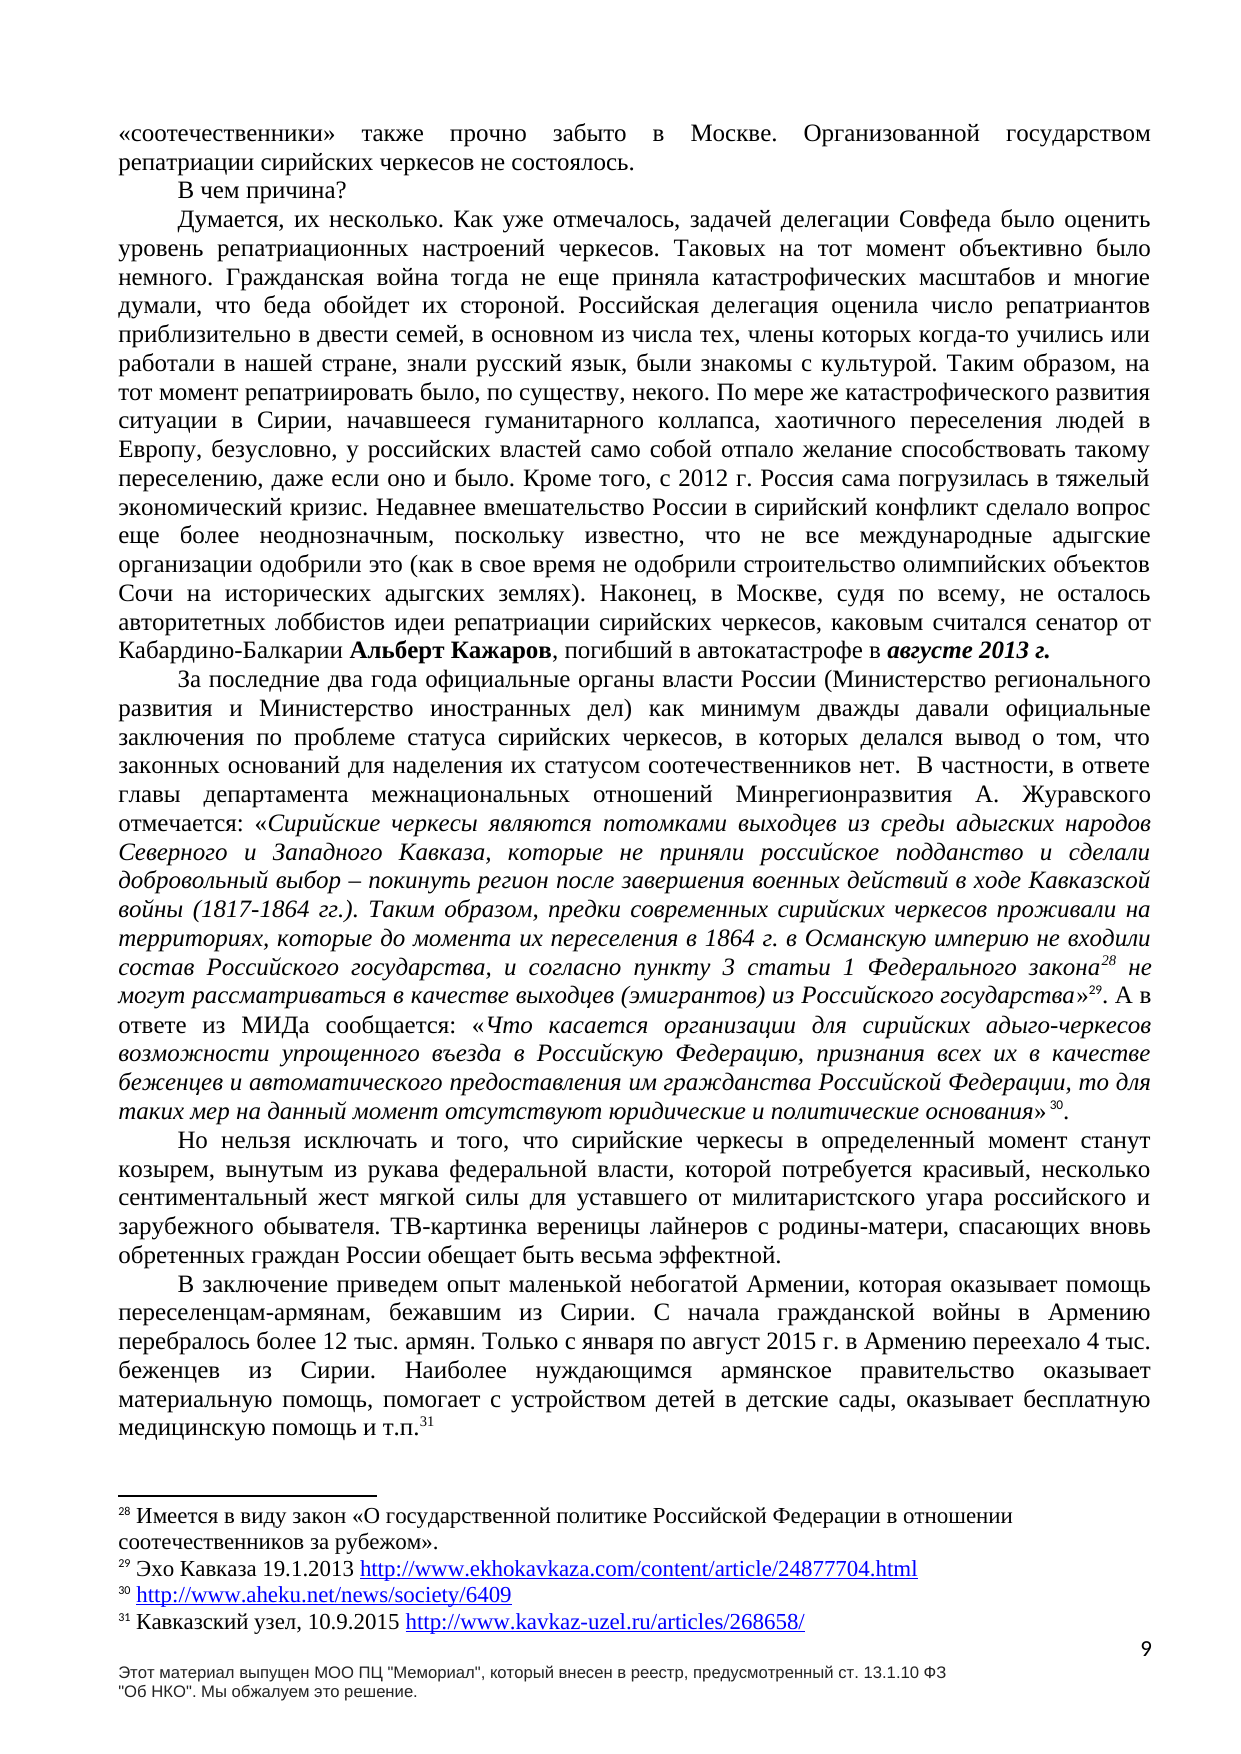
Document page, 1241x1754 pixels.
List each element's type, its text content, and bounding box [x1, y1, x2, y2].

text Думается, их несколько. Как уже отмечалось, задачей делегации Совфеда было оценить уровень репатриационных настроений черкесов. Таковых на тот момент объективно было немного. Гражданская война тогда не еще приняла катастрофических масштабов и многие думали, что беда обойдет их стороной. Российская делегация оценила число репатриантов приблизительно в двести семей, в основном из числа тех, члены которых когда-то учились или работали в нашей стране, знали русский язык, были знакомы с культурой. Таким образом, на тот момент репатриировать было, по существу, некого. По мере же катастрофического развития ситуации в Сирии, начавшееся гуманитарного коллапса, хаотичного переселения людей в Европу, безусловно, у российских властей само собой отпало желание способствовать такому переселению, даже если оно и было. Кроме того, с 2012 г. Россия сама погрузилась в тяжелый экономический кризис. Недавнее вмешательство России в сирийский конфликт сделало вопрос еще более неоднозначным, поскольку известно, что не все международные адыгские организации одобрили это (как в свое время не одобрили строительство олимпийских объектов Сочи на исторических адыгских землях). Наконец, в Москве, судя по всему, не осталось авторитетных лоббистов идеи репатриации сирийских черкесов, каковым считался сенатор от Кабардино-Балкарии Альберт Кажаров, погибший в автокатастрофе в августе 2013 г. [118, 204, 1152, 664]
text В заключение приведем опыт маленькой небогатой Армении, которая оказывает помощь переселенцам-армянам, бежавшим из Сирии. С начала гражданской войны в Армению перебралось более 12 тыс. армян. Только с января по август 2015 г. в Армению переехало 4 тыс. беженцев из Сирии. Наиболее нуждающимся армянское правительство оказывает материальную помощь, помогает с устройством детей в детские сады, оказывает бесплатную медицинскую помощь и т.п. [118, 1269, 1152, 1441]
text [118, 118, 1152, 176]
text Но нельзя исключать и того, что сирийские черкесы в определенный момент станут козырем, вынутым из рукава федеральной власти, которой потребуется красивый, несколько сентиментальный жест мягкой силы для уставшего от милитаристского угара российского и зарубежного обывателя. ТВ-картинка вереницы лайнеров с родины-матери, спасающих вновь обретенных граждан России обещает быть весьма эффектной. [118, 1125, 1152, 1269]
text За последние два года официальные органы власти России (Министерство регионального развития и Министерство иностранных дел) как минимум дважды давали официальные заключения по проблеме статуса сирийских черкесов, в которых делался вывод о том, что законных оснований для наделения их статусом соотечественников нет. В частности, в ответе главы департамента межнациональных отношений Минрегионразвития А. Журавского отмечается: «Сирийские черкесы являются потомками выходцев из среды адыгских народов Северного и Западного Кавказа, которые не приняли российское подданство и сделали добровольный выбор – покинуть регион после завершения военных действий в ходе Кавказской войны (1817-1864 гг.). Таким образом, предки современных сирийских черкесов проживали на территориях, которые до момента их переселения в 1864 г. в Османскую империю не входили состав Российского государства, и согласно пункту 3 статьи 1 Федерального закона не могут рассматриваться в качестве выходцев (эмигрантов) из Российского государства». А в ответе из МИДа сообщается: «Что касается организации для сирийских адыго-черкесов возможности упрощенного въезда в Российскую Федерацию, признания всех их в качестве беженцев и автоматического предоставления им гражданства Российской Федерации, то для таких мер на данный момент отсутствуют юридические и политические основания» . [118, 664, 1152, 1125]
text В чем причина? [118, 176, 1152, 204]
